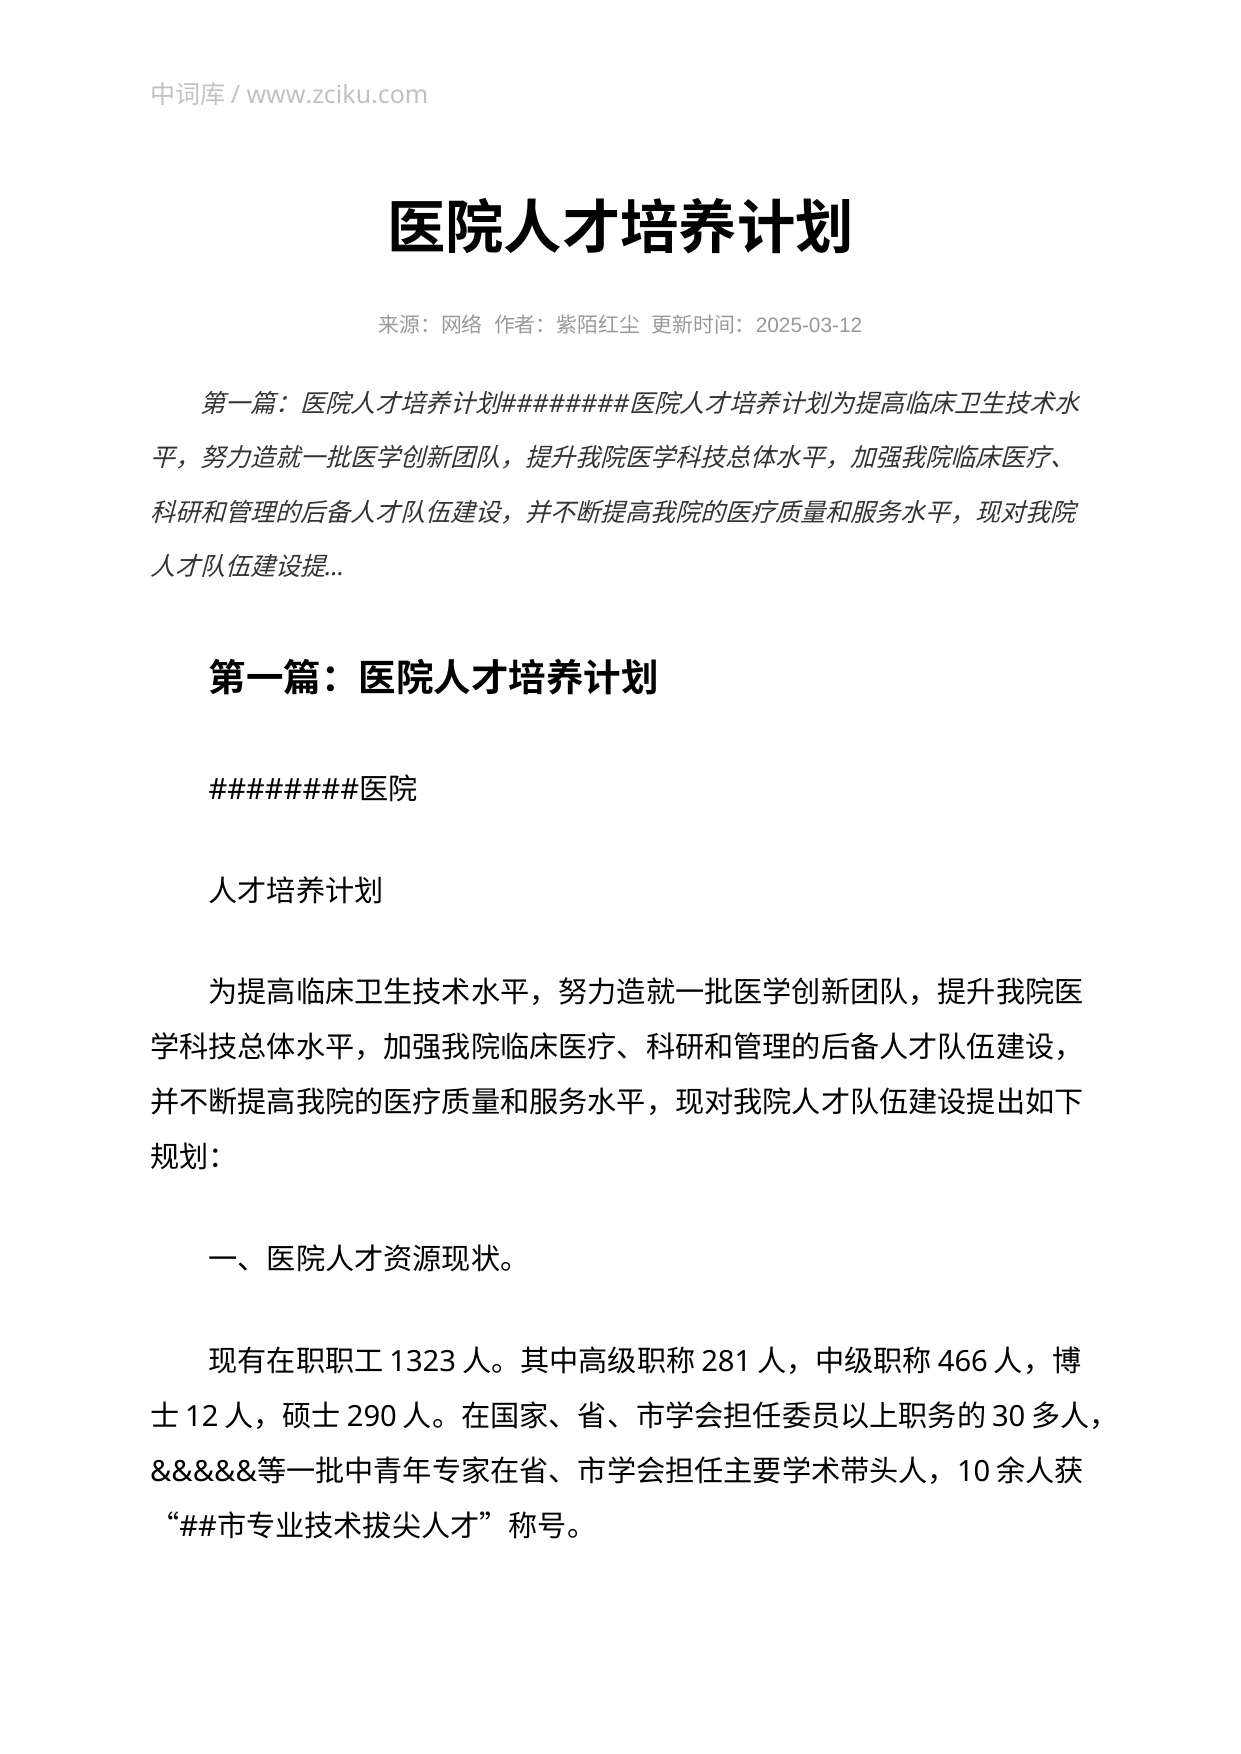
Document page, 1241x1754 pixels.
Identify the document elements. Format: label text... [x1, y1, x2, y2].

subtitle 医院人才培养计划 [150, 181, 1090, 266]
text 人才培养计划 [150, 867, 1090, 909]
text 一、医院人才资源现状。 [150, 1235, 1090, 1278]
text 为提高临床卫生技术水平，努力造就一批医学创新团队，提升我院医学科技总体水平，加强我院临床医疗、科研和管理的后备人才队伍建设，并不断提高我院的医疗质量和服务水平，现对我院人才队伍建设提出如下规划： [150, 969, 1090, 1176]
text 第一篇：医院人才培养计划########医院人才培养计划为提高临床卫生技术水平，努力造就一批医学创新团队，提升我院医学科技总体水平，加强我院临床医疗、科研和管理的后备人才队伍建设，并不断提高我院的医疗质量和服务水平，现对我院人才队伍建设提... [150, 383, 1090, 583]
text ########医院 [150, 765, 1090, 808]
text 第一篇：医院人才培养计划 [150, 648, 1090, 702]
text 来源：网络 作者：紫陌红尘 更新时间：2025-03-12 [150, 313, 1090, 337]
text 现有在职职工1323人。其中高级职称281人，中级职称466人，博士12人，硕士290人。在国家、省、市学会担任委员以上职务的30多人，&&&&&等一批中青年专家在省、市学会担任主要学术带头人，10余人获“##市专业技术拔尖人才”称号。 [150, 1337, 1090, 1544]
